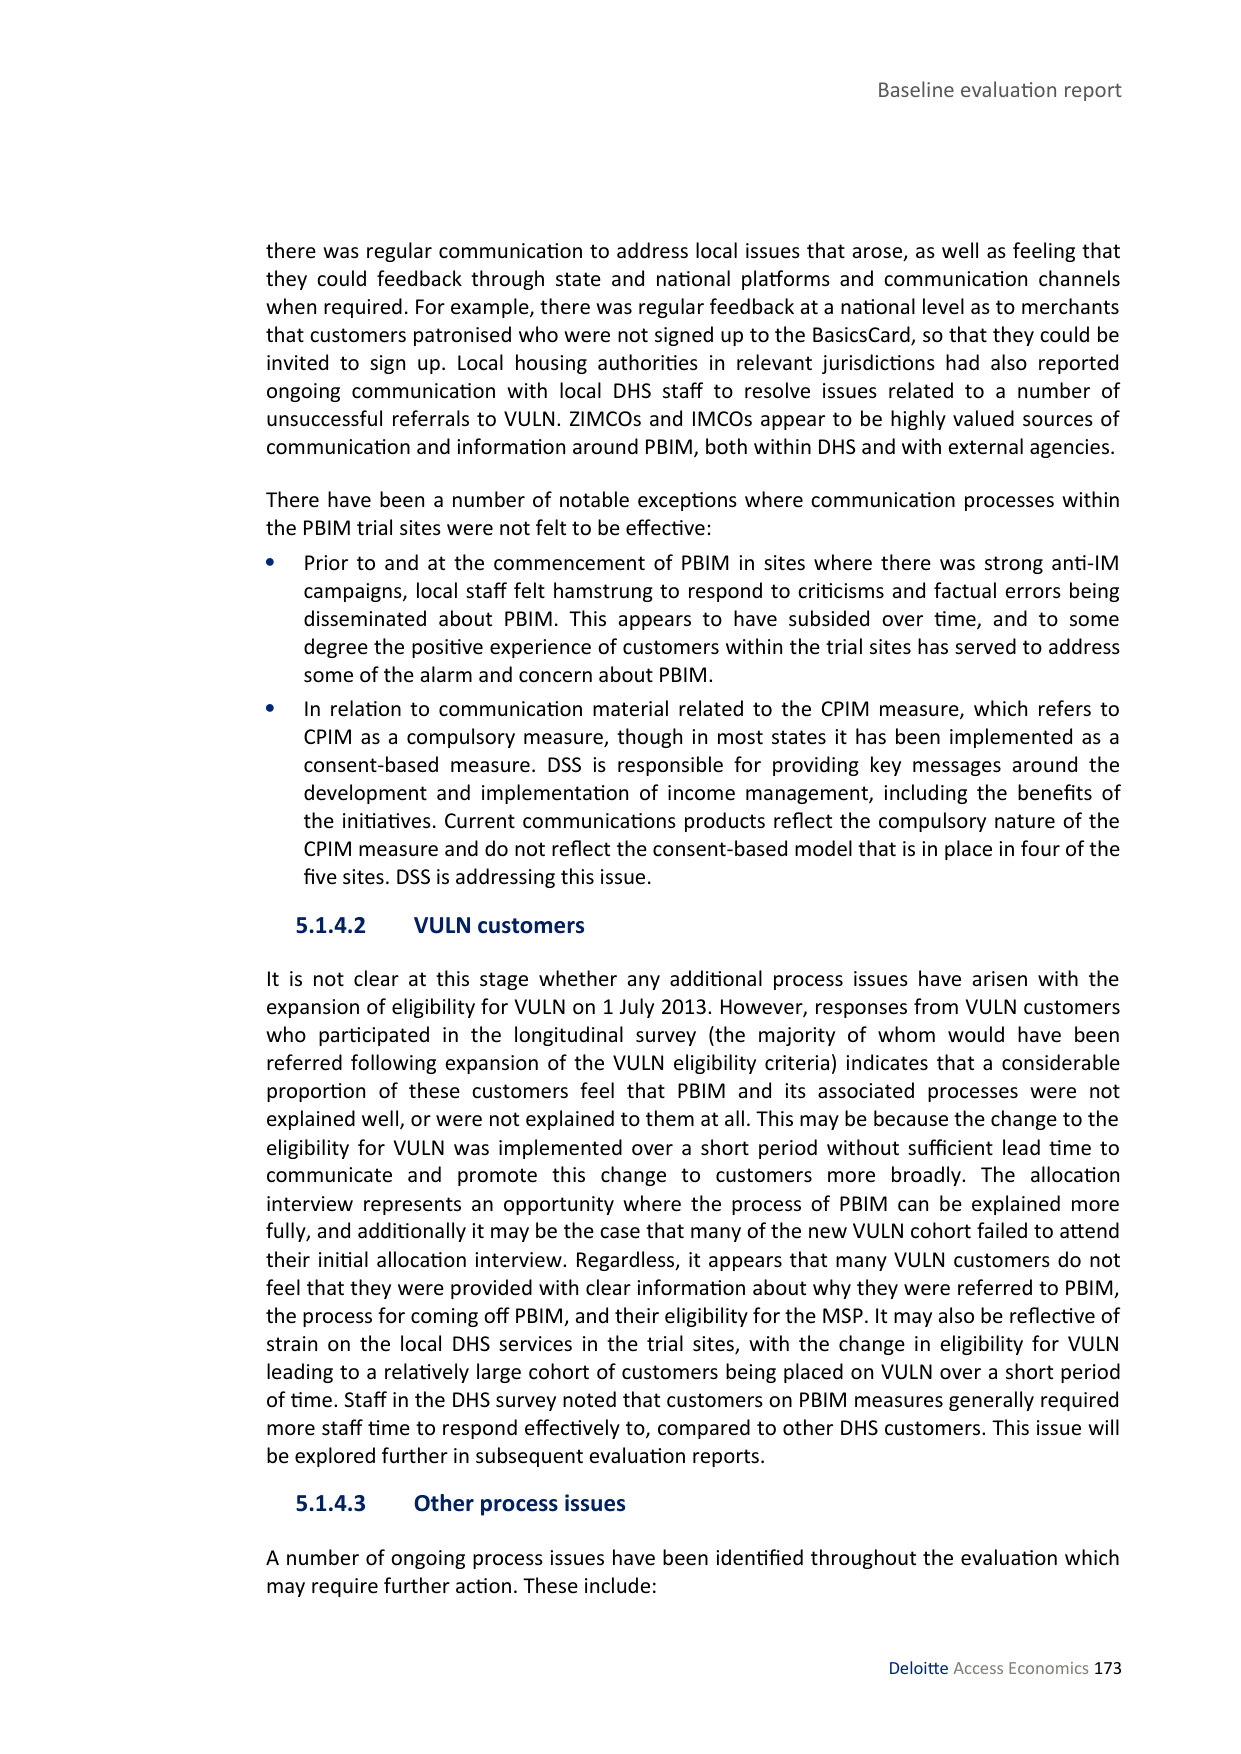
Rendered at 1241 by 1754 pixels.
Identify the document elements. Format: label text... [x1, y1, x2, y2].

text There have been a number of notable exceptions where communication processes within the PBIM trial sites were not felt to be effective: [266, 485, 1122, 541]
text In relation to communication material related to the CPIM measure, which refers to CPIM as a compulsory measure, though in most states it has been implemented as a consent-based measure. DSS is responsible for providing key messages around the development and implementation of income management, including the benefits of the initiatives. Current communications products reflect the compulsory nature of the CPIM measure and do not reflect the consent-based model that is in place in four of the five sites. DSS is addressing this issue. [266, 694, 1122, 890]
subtitle VULN customers [295, 909, 1122, 939]
text Prior to and at the commencement of PBIM in sites where there was strong anti-IM campaigns, local staff felt hamstrung to respond to criticisms and factual errors being disseminated about PBIM. This appears to have subsided over time, and to some degree the positive experience of customers within the trial sites has served to address some of the alarm and concern about PBIM. [266, 548, 1122, 688]
text A number of ongoing process issues have been identified throughout the evaluation which may require further action. These include: [266, 1543, 1122, 1599]
text It is not clear at this stage whether any additional process issues have arisen with the expansion of eligibility for VULN on 1 July 2013. However, responses from VULN customers who participated in the longitudinal survey (the majority of whom would have been referred following expansion of the VULN eligibility criteria) indicates that a considerable proportion of these customers feel that PBIM and its associated processes were not explained well, or were not explained to them at all. This may be because the change to the eligibility for VULN was implemented over a short period without sufficient lead time to communicate and promote this change to customers more broadly. The allocation interview represents an opportunity where the process of PBIM can be explained more fully, and additionally it may be the case that many of the new VULN cohort failed to attend their initial allocation interview. Regardless, it appears that many VULN customers do not feel that they were provided with clear information about why they were referred to PBIM, the process for coming off PBIM, and their eligibility for the MSP. It may also be reflective of strain on the local DHS services in the trial sites, with the change in eligibility for VULN leading to a relatively large cohort of customers being placed on VULN over a short period of time. Staff in the DHS survey noted that customers on PBIM measures generally required more staff time to respond effectively to, compared to other DHS customers. This issue will be explored further in subsequent evaluation reports. [266, 964, 1122, 1469]
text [266, 236, 1122, 460]
subtitle Other process issues [295, 1488, 1122, 1518]
